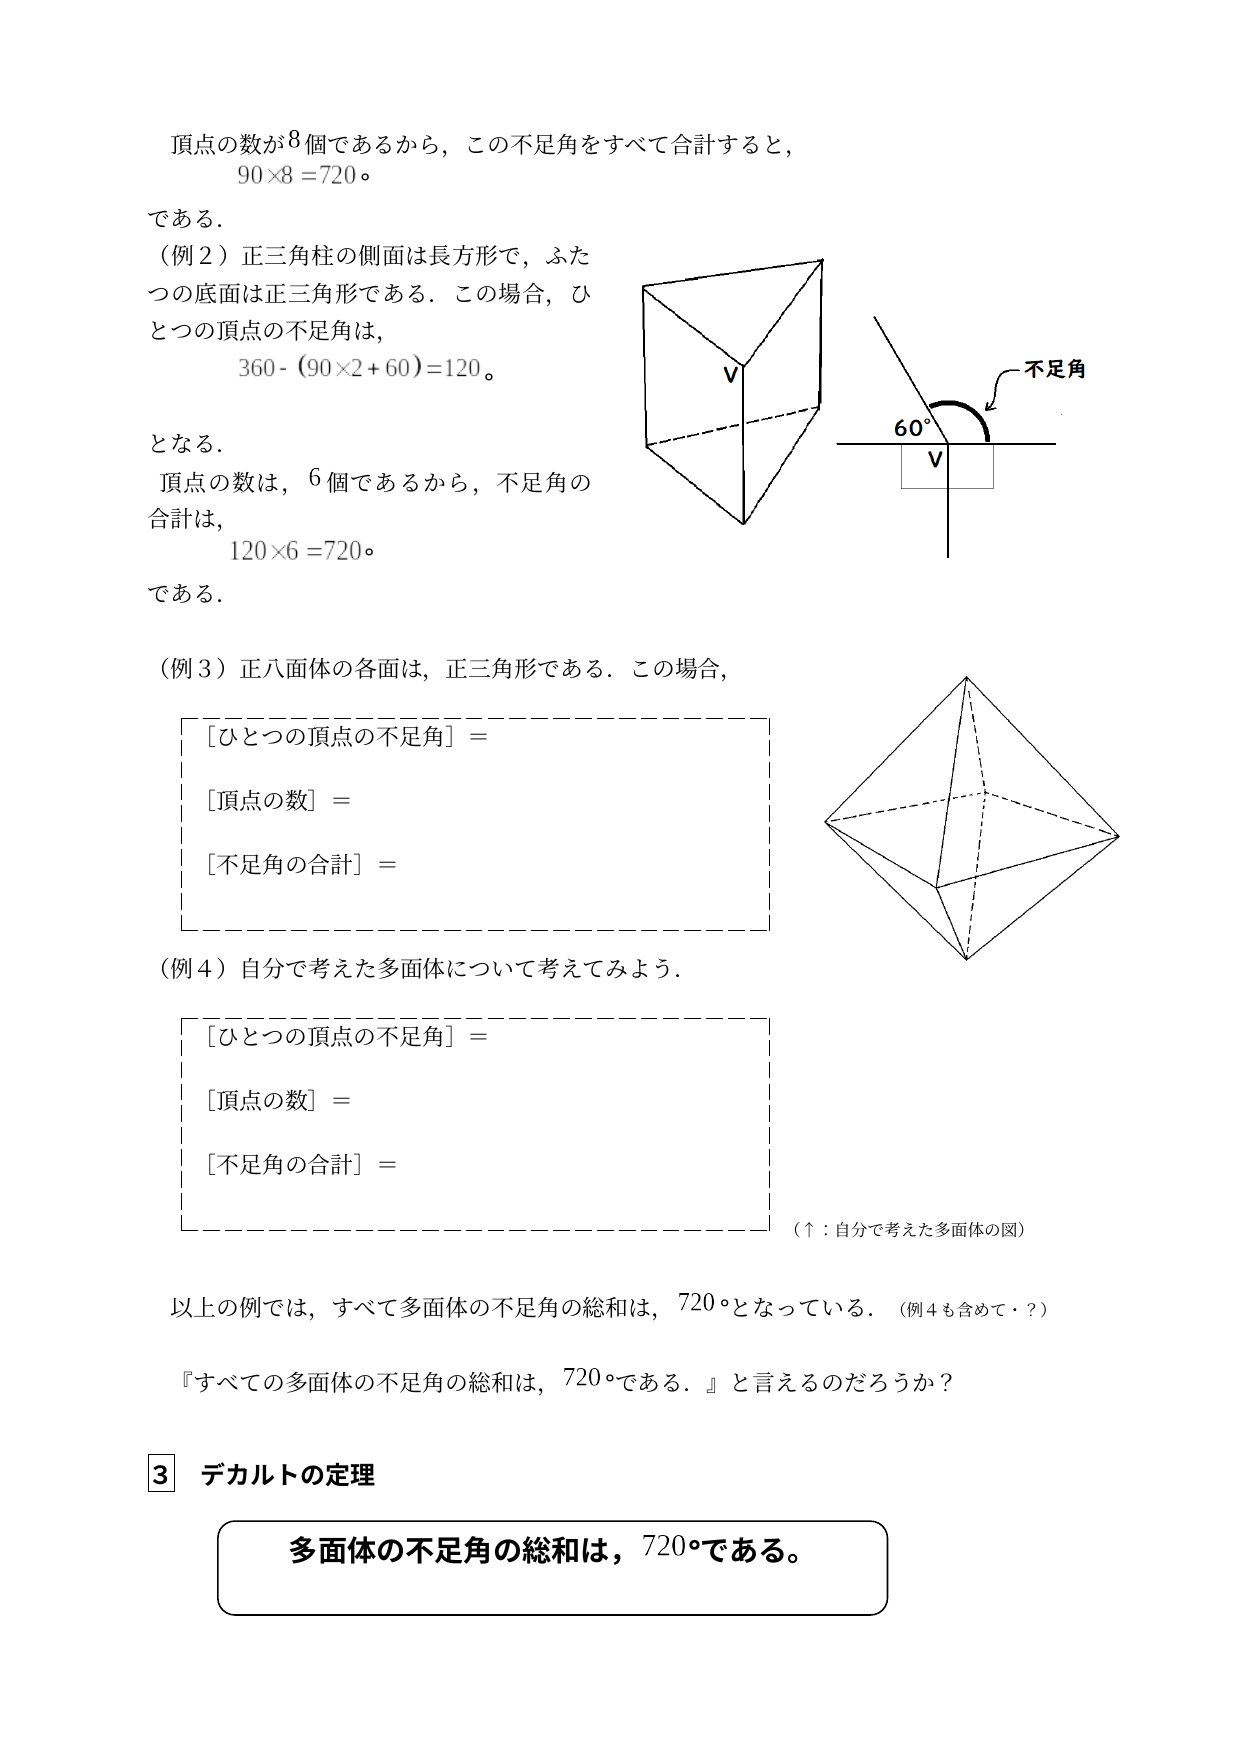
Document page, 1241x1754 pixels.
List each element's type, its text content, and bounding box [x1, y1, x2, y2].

text （例３）正八面体の各面は，正三角形である．この場合， [148, 648, 1092, 686]
table_header ［ひとつの頂点の不足角］＝ ［頂点の数］＝ ［不足角の合計］＝ [182, 1018, 769, 1230]
text 以上の例では，すべて多面体の不足角の総和は，°となっている．（例４も含めて・？） [148, 1286, 1092, 1323]
text 頂点の数が個であるから，この不足角をすべて合計すると， [148, 123, 1092, 161]
text 『すべての多面体の不足角の総和は，°である．』と言えるのだろうか？ [148, 1361, 1092, 1398]
text となる． [148, 423, 611, 461]
picture [611, 242, 1096, 577]
text である． [148, 198, 1092, 236]
text ° [148, 348, 611, 423]
picture [821, 667, 1147, 981]
text ° [148, 161, 1092, 198]
text である． [148, 573, 1092, 611]
text ３ デカルトの定理 [148, 1436, 1092, 1511]
text （例２）正三角柱の側面は長方形で，ふたつの底面は正三角形である．この場合，ひとつの頂点の不足角は， [148, 236, 1092, 348]
text 頂点の数は，個であるから，不足角の合計は， [148, 461, 611, 536]
text ° [148, 536, 611, 573]
text （例４）自分で考えた多面体について考えてみよう． [148, 723, 1092, 986]
table_header ［ひとつの頂点の不足角］＝ ［頂点の数］＝ ［不足角の合計］＝ [182, 718, 769, 930]
text （↑：自分で考えた多面体の図） [148, 1211, 1092, 1248]
